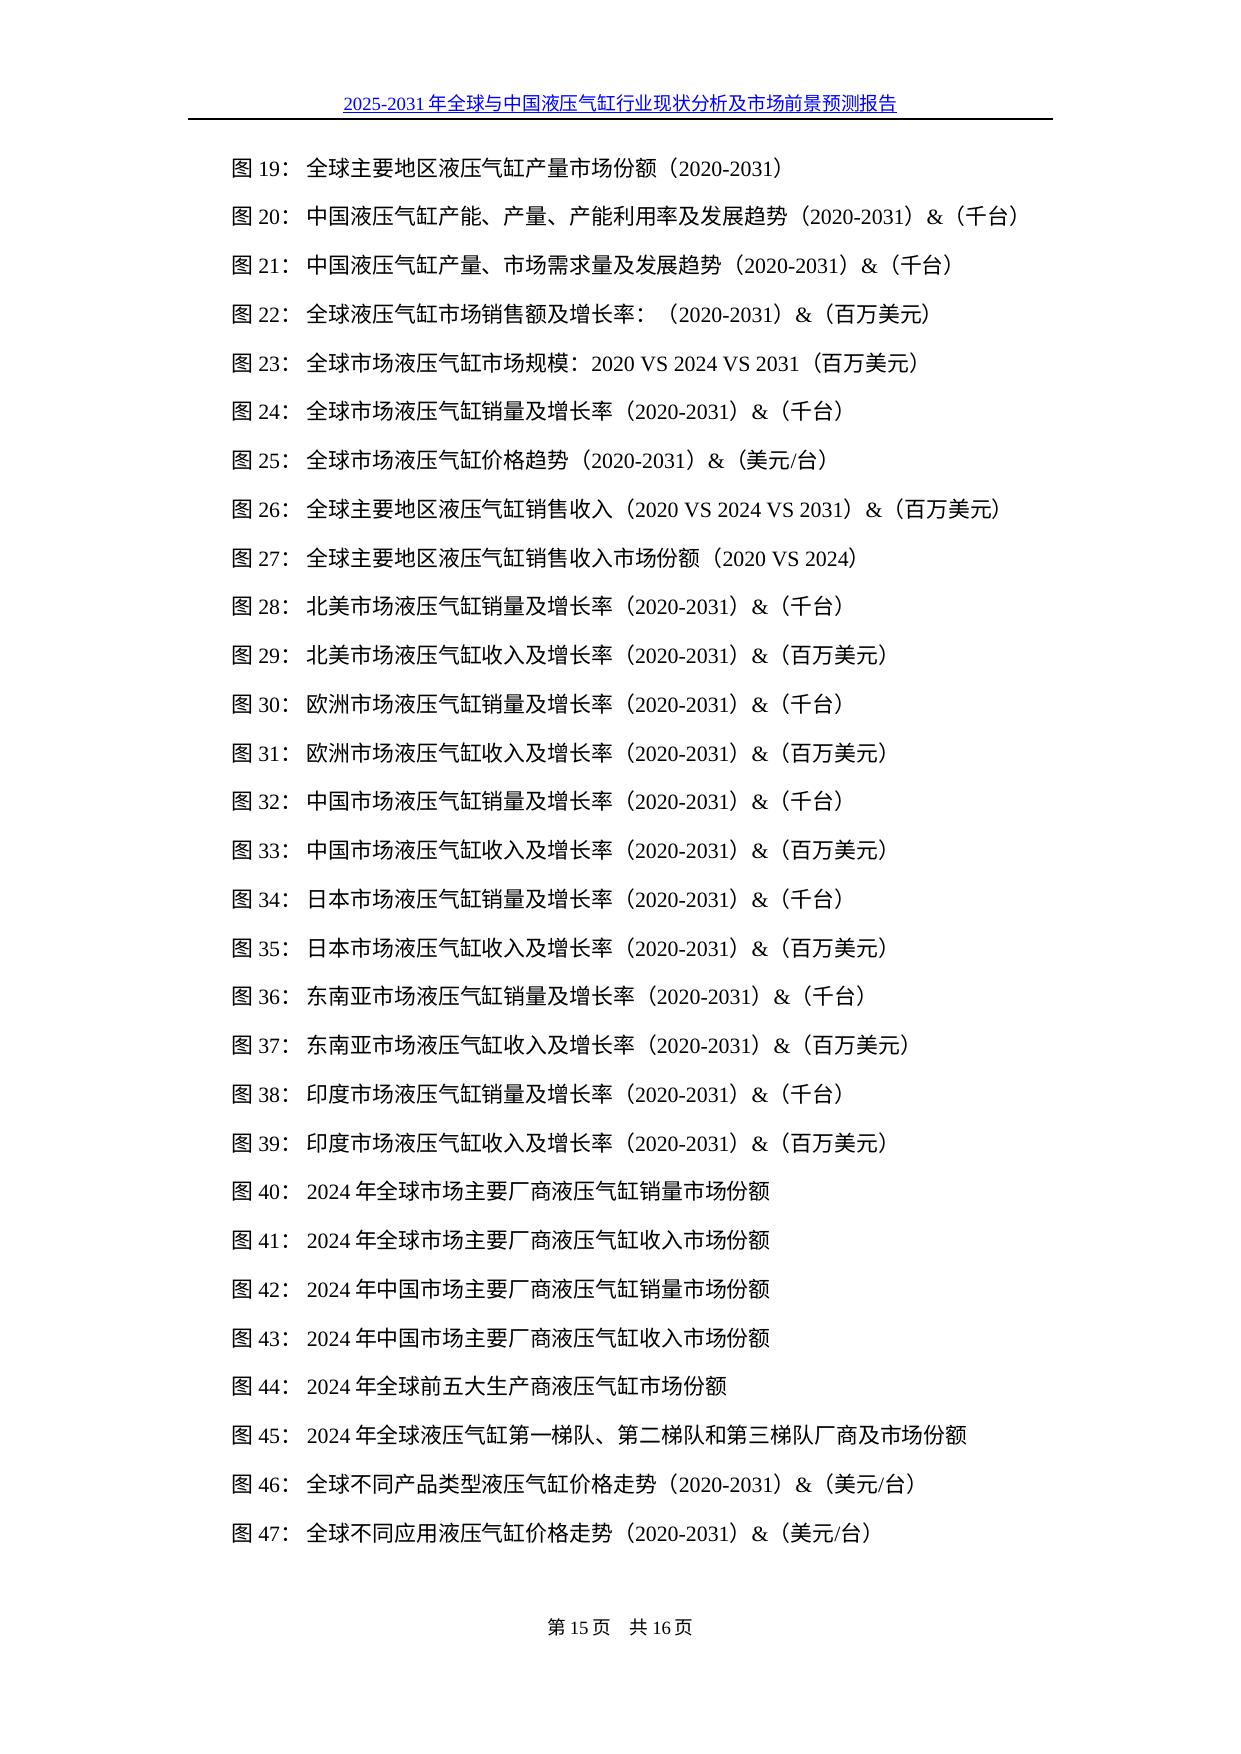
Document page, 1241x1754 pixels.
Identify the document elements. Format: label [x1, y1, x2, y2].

text [187, 150, 1053, 1548]
